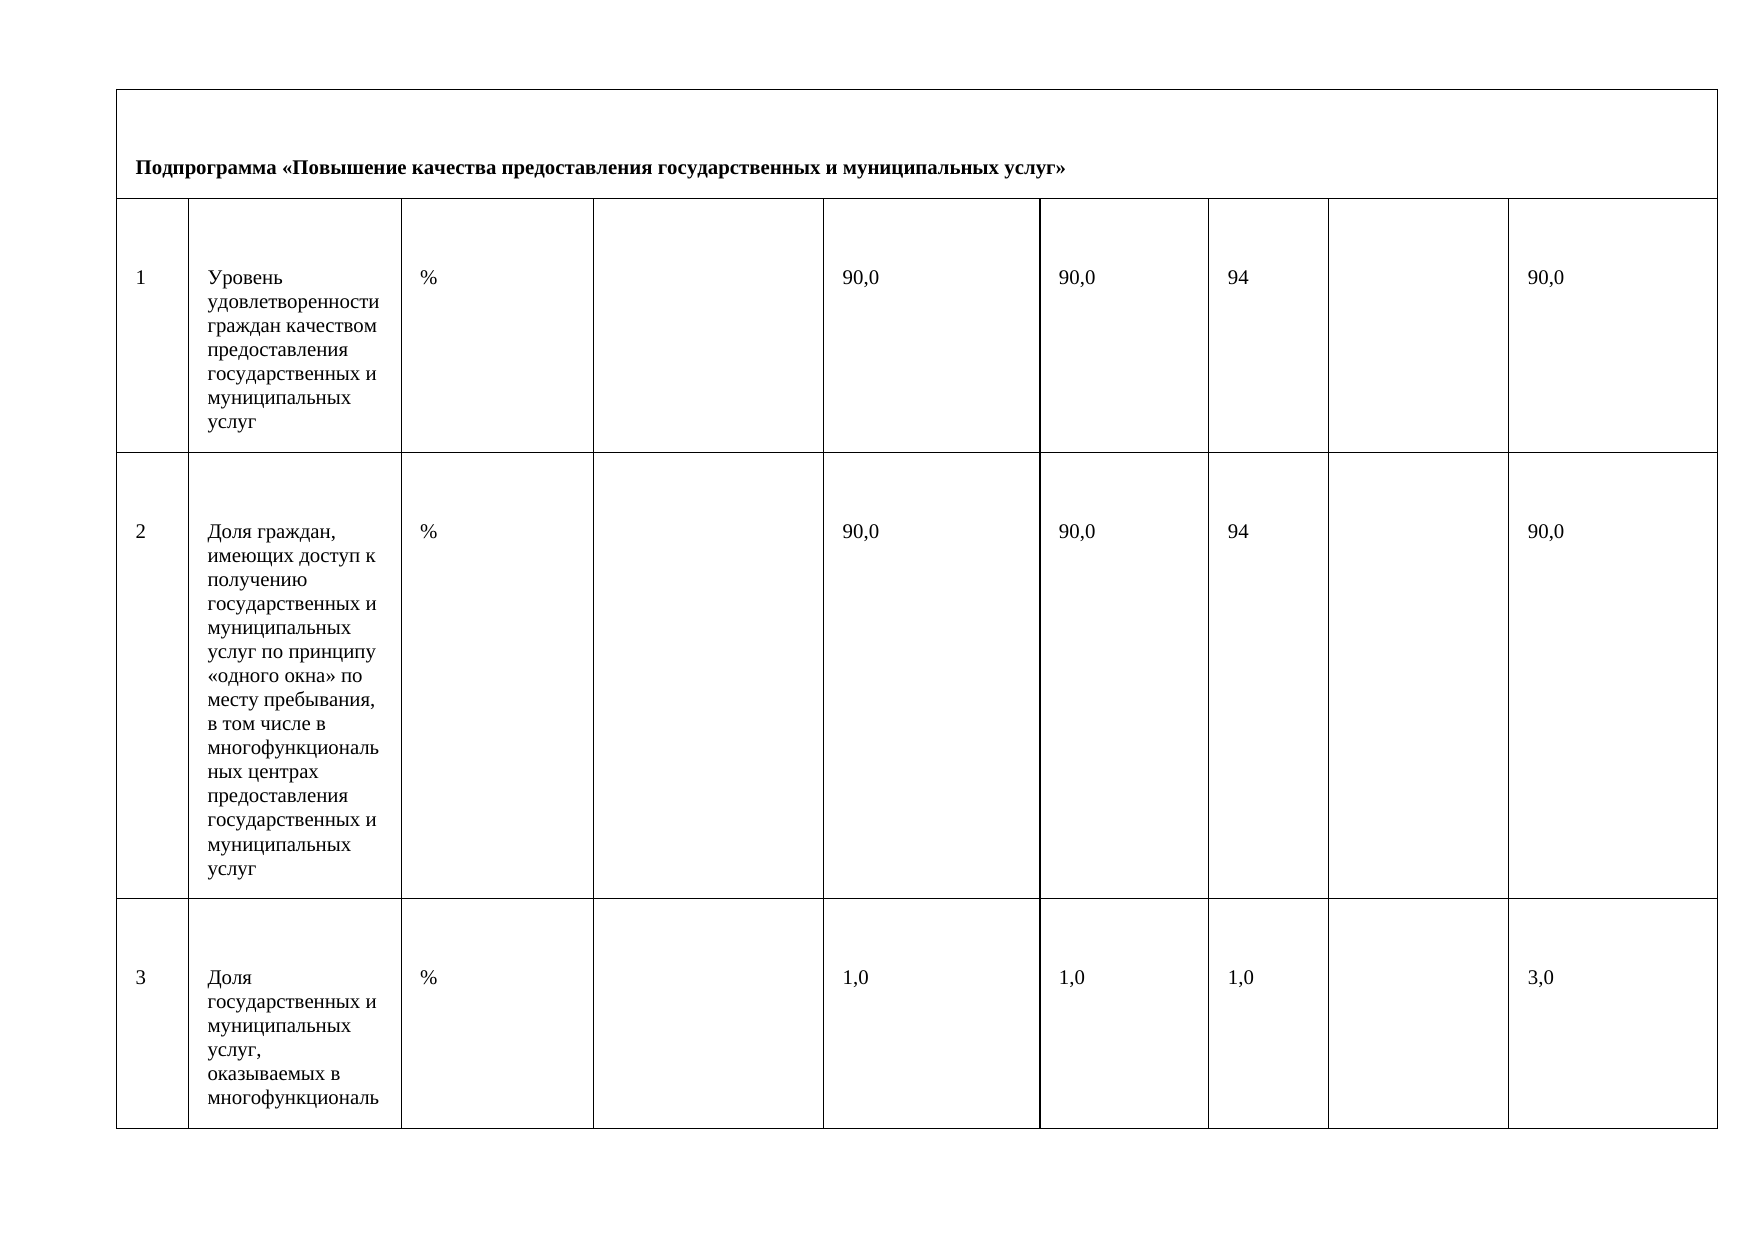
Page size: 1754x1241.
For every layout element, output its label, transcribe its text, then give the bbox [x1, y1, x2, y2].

table_cell 90,0 [824, 199, 1039, 452]
table_cell 90,0 [1509, 199, 1717, 452]
table_cell [594, 899, 823, 1128]
table_cell 1,0 [1041, 899, 1208, 1128]
table_cell 1,0 [824, 899, 1039, 1128]
table_cell 2 [117, 453, 188, 898]
table_cell [1329, 453, 1508, 898]
table_cell 90,0 [1041, 199, 1208, 452]
table_cell 94 [1209, 199, 1328, 452]
table_cell % [402, 453, 593, 898]
table_cell [594, 199, 823, 452]
table_cell 1,0 [1209, 899, 1328, 1128]
table_cell 3 [117, 899, 188, 1128]
table_cell 94 [1209, 453, 1328, 898]
table_cell % [402, 899, 593, 1128]
table_cell [1329, 899, 1508, 1128]
table_cell [594, 453, 823, 898]
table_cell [189, 899, 401, 1128]
table_cell [1329, 199, 1508, 452]
table_cell 3,0 [1509, 899, 1717, 1128]
table_cell Уровень удовлетворенности граждан качеством предоставления государственных и муниципальных услуг [189, 199, 401, 452]
table_cell 1 [117, 199, 188, 452]
table_cell Подпрограмма «Повышение качества предоставления государственных и муниципальных услуг» [117, 90, 1717, 198]
table_cell 90,0 [1041, 453, 1208, 898]
table_cell 90,0 [1509, 453, 1717, 898]
table_cell Доля граждан, имеющих доступ к получению государственных и муниципальных услуг по принципу «одного окна» по месту пребывания, в том числе в многофункциональных центрах предоставления государственных и муниципальных услуг [189, 453, 401, 898]
table_cell % [402, 199, 593, 452]
table_cell 90,0 [824, 453, 1039, 898]
